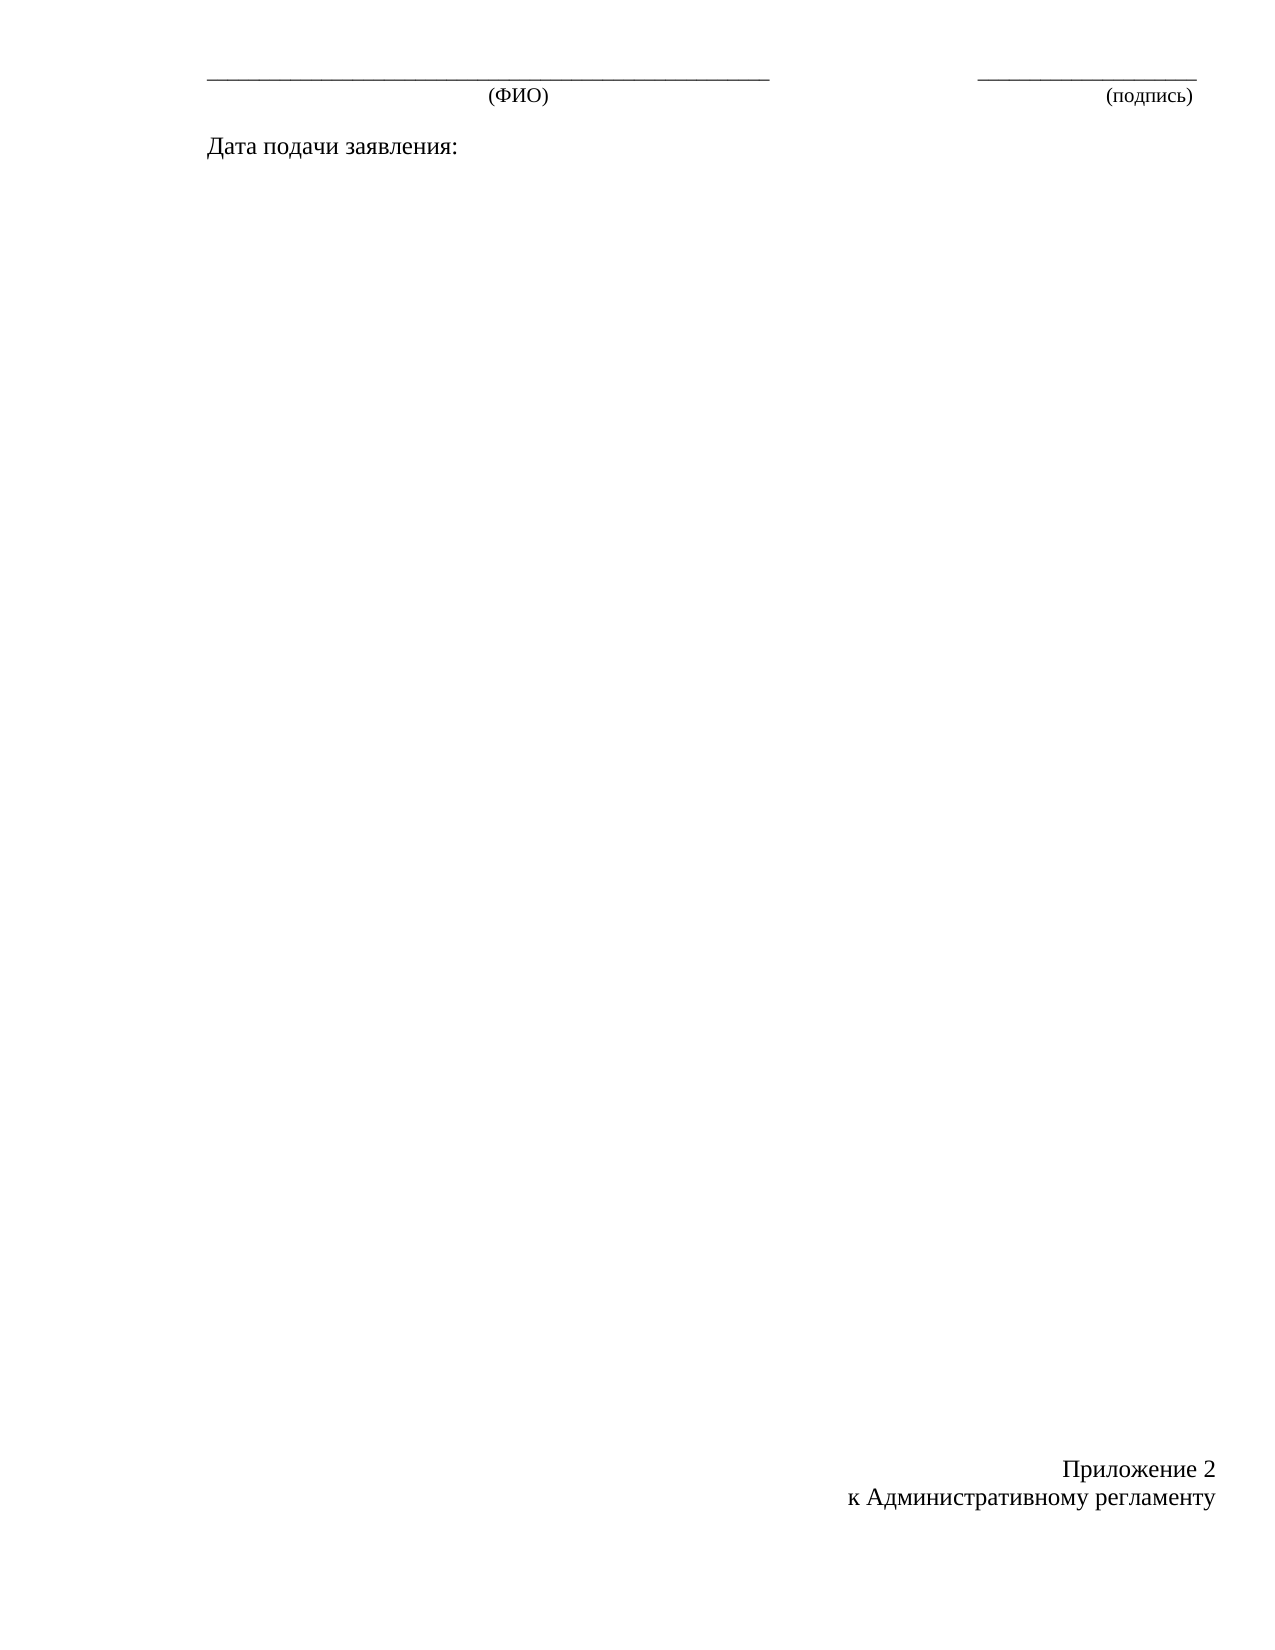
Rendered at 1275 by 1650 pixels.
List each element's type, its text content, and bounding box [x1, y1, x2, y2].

text (ФИО) (подпись) [207, 83, 1216, 107]
text Дата подачи заявления: [207, 131, 1216, 160]
text к Административному регламенту [207, 1482, 1216, 1511]
text Приложение 2 [207, 1454, 1216, 1482]
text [207, 59, 1216, 83]
